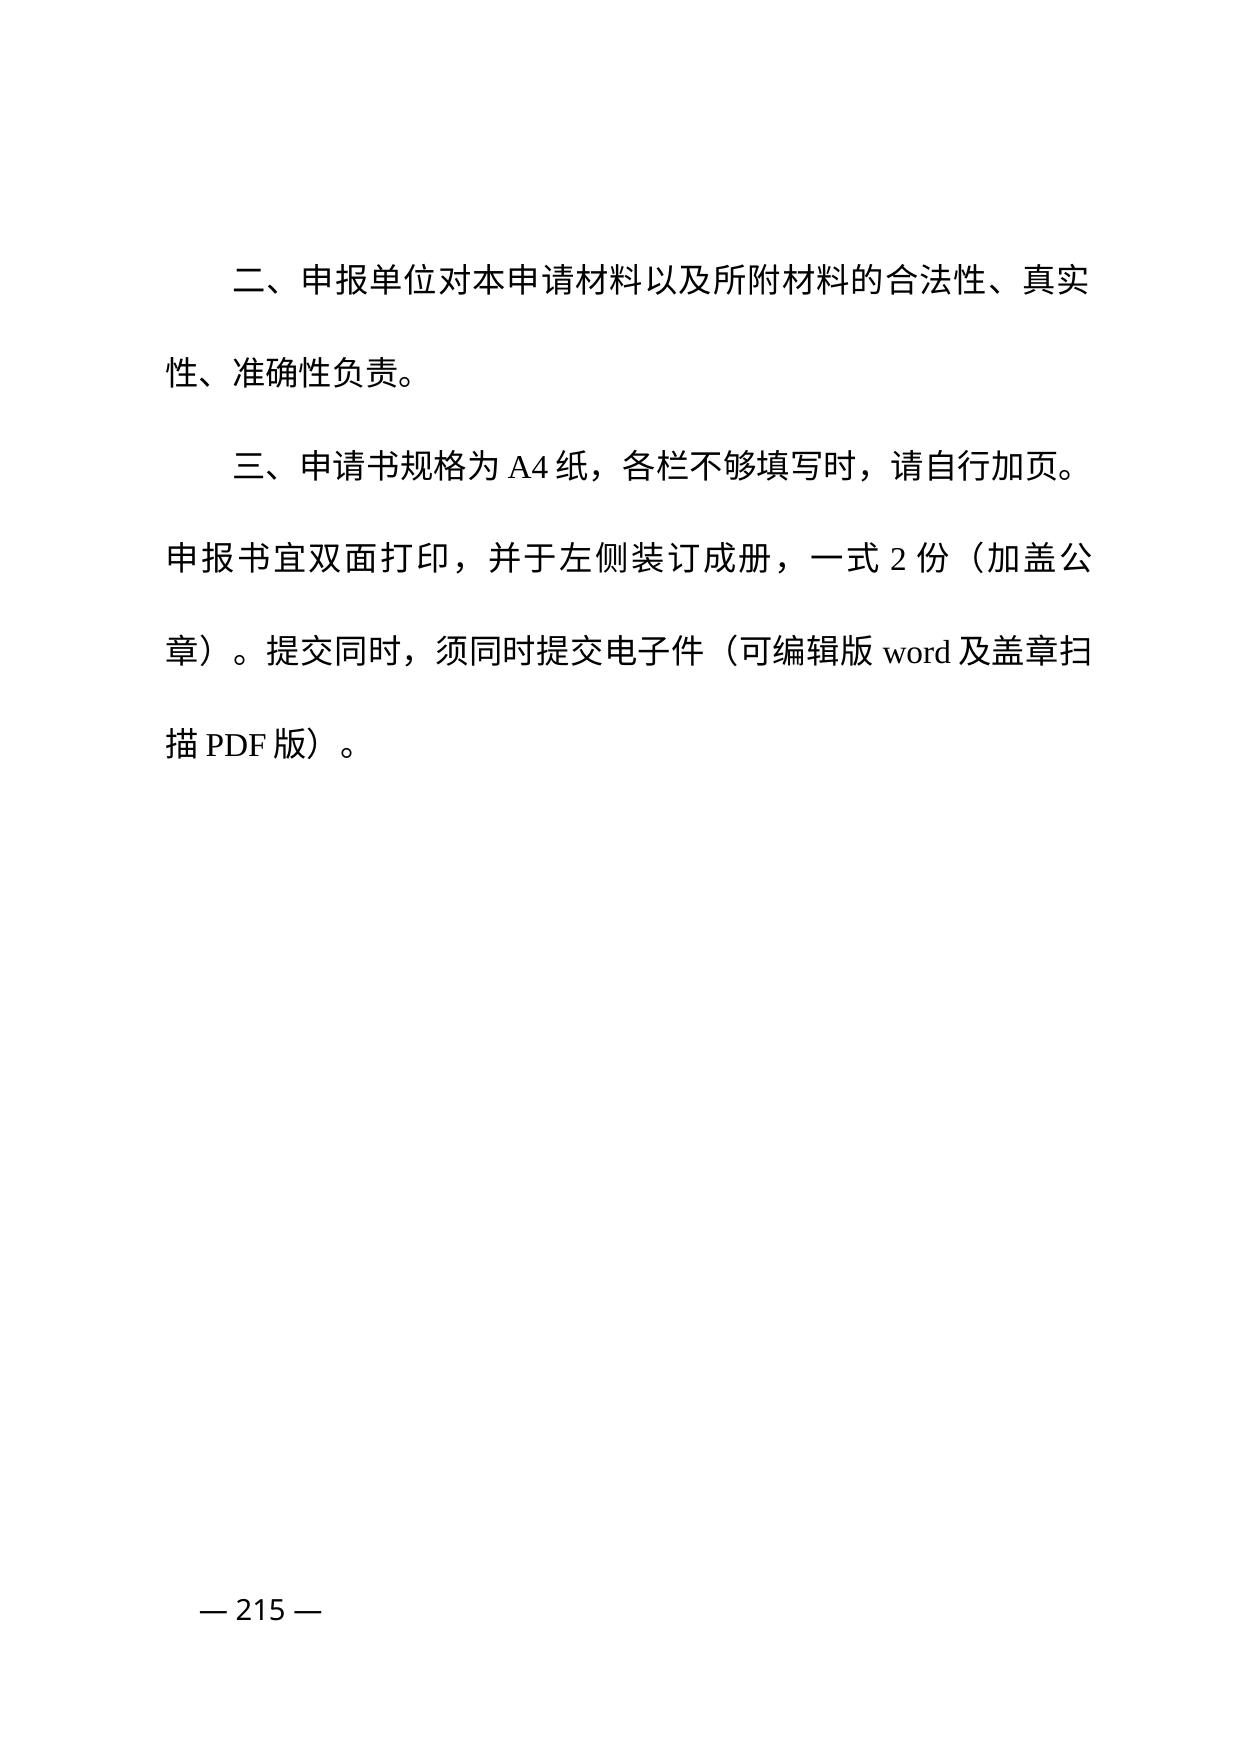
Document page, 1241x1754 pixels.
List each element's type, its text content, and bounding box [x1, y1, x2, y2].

text 三、申请书规格为A4纸，各栏不够填写时，请自行加页。申报书宜双面打印，并于左侧装订成册，一式2份（加盖公章）。提交同时，须同时提交电子件（可编辑版word及盖章扫描PDF版）。 [165, 417, 1093, 788]
text 二、申报单位对本申请材料以及所附材料的合法性、真实性、准确性负责。 [165, 232, 1093, 417]
